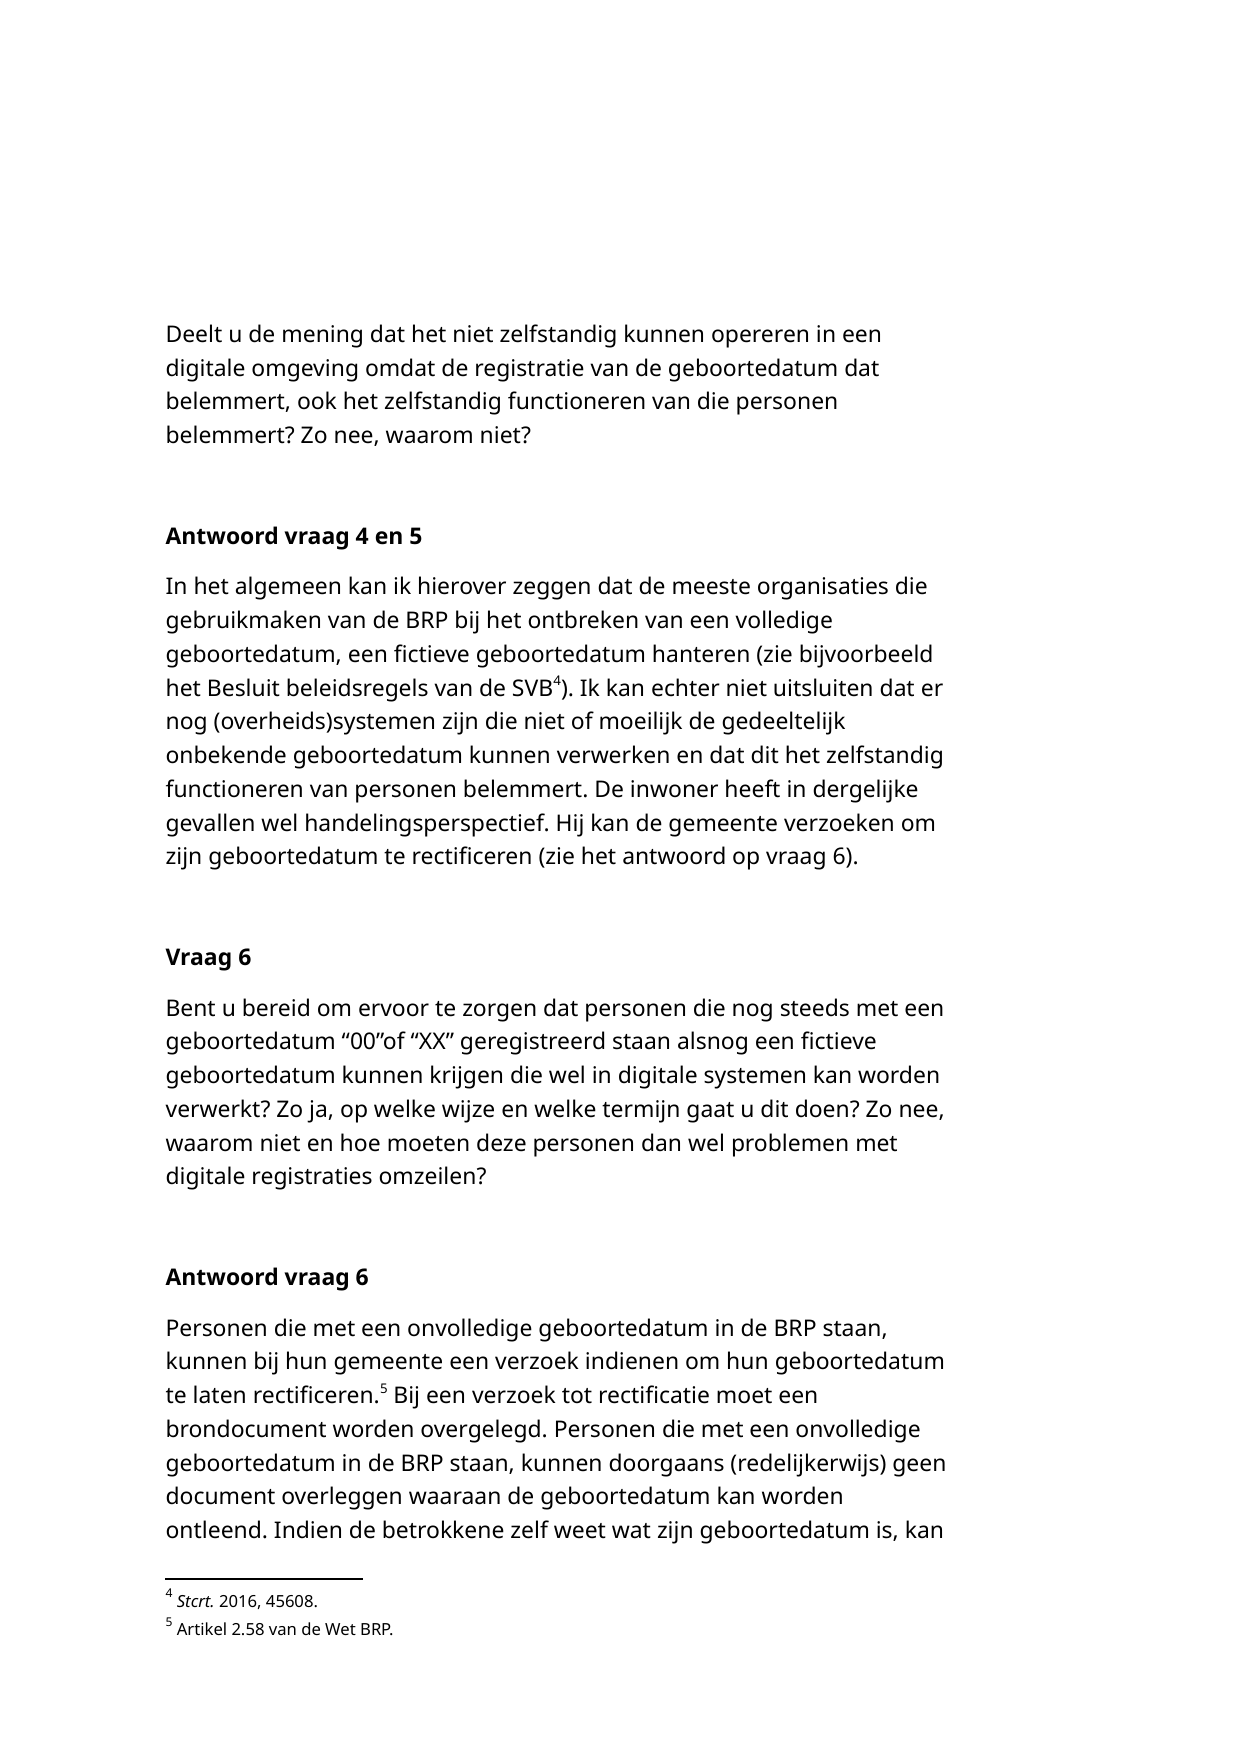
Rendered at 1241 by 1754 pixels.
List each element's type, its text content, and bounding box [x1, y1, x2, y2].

text In het algemeen kan ik hierover zeggen dat de meeste organisaties die gebruikmaken van de BRP bij het ontbreken van een volledige geboortedatum, een fictieve geboortedatum hanteren (zie bijvoorbeeld het Besluit beleidsregels van de SVB). Ik kan echter niet uitsluiten dat er nog (overheids)systemen zijn die niet of moeilijk de gedeeltelijk onbekende geboortedatum kunnen verwerken en dat dit het zelfstandig functioneren van personen belemmert. De inwoner heeft in dergelijke gevallen wel handelingsperspectief. Hij kan de gemeente verzoeken om zijn geboortedatum te rectificeren (zie het antwoord op vraag 6). [165, 570, 951, 871]
text Antwoord vraag 4 en 5 [165, 520, 951, 551]
text Bent u bereid om ervoor te zorgen dat personen die nog steeds met een geboortedatum “00”of “XX” geregistreerd staan alsnog een fictieve geboortedatum kunnen krijgen die wel in digitale systemen kan worden verwerkt? Zo ja, op welke wijze en welke termijn gaat u dit doen? Zo nee, waarom niet en hoe moeten deze personen dan wel problemen met digitale registraties omzeilen? [165, 991, 951, 1191]
text Antwoord vraag 6 [165, 1261, 951, 1292]
text Deelt u de mening dat het niet zelfstandig kunnen opereren in een digitale omgeving omdat de registratie van de geboortedatum dat belemmert, ook het zelfstandig functioneren van die personen belemmert? Zo nee, waarom niet? [165, 318, 951, 450]
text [165, 1311, 951, 1545]
text Vraag 6 [165, 941, 951, 972]
